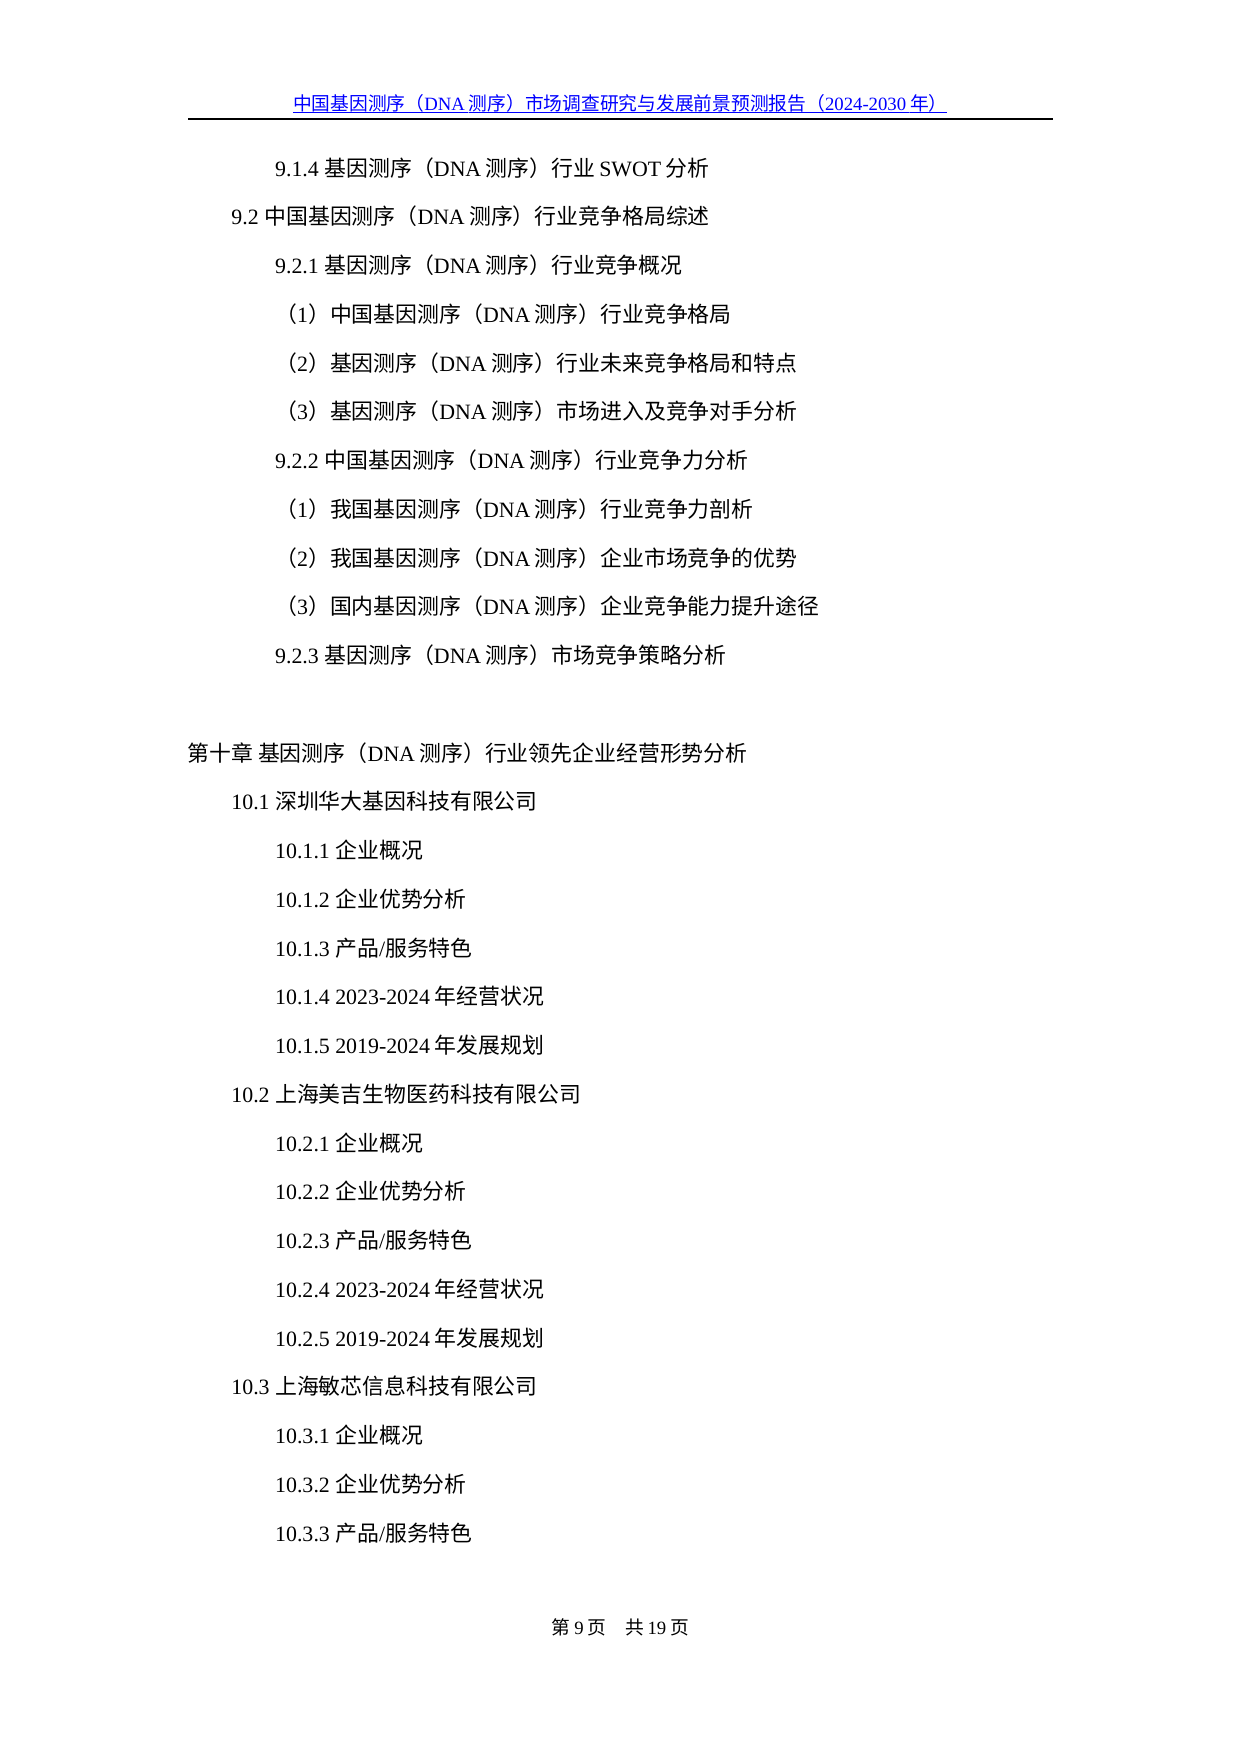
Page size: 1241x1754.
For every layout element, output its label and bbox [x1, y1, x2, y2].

text [187, 150, 1053, 1548]
